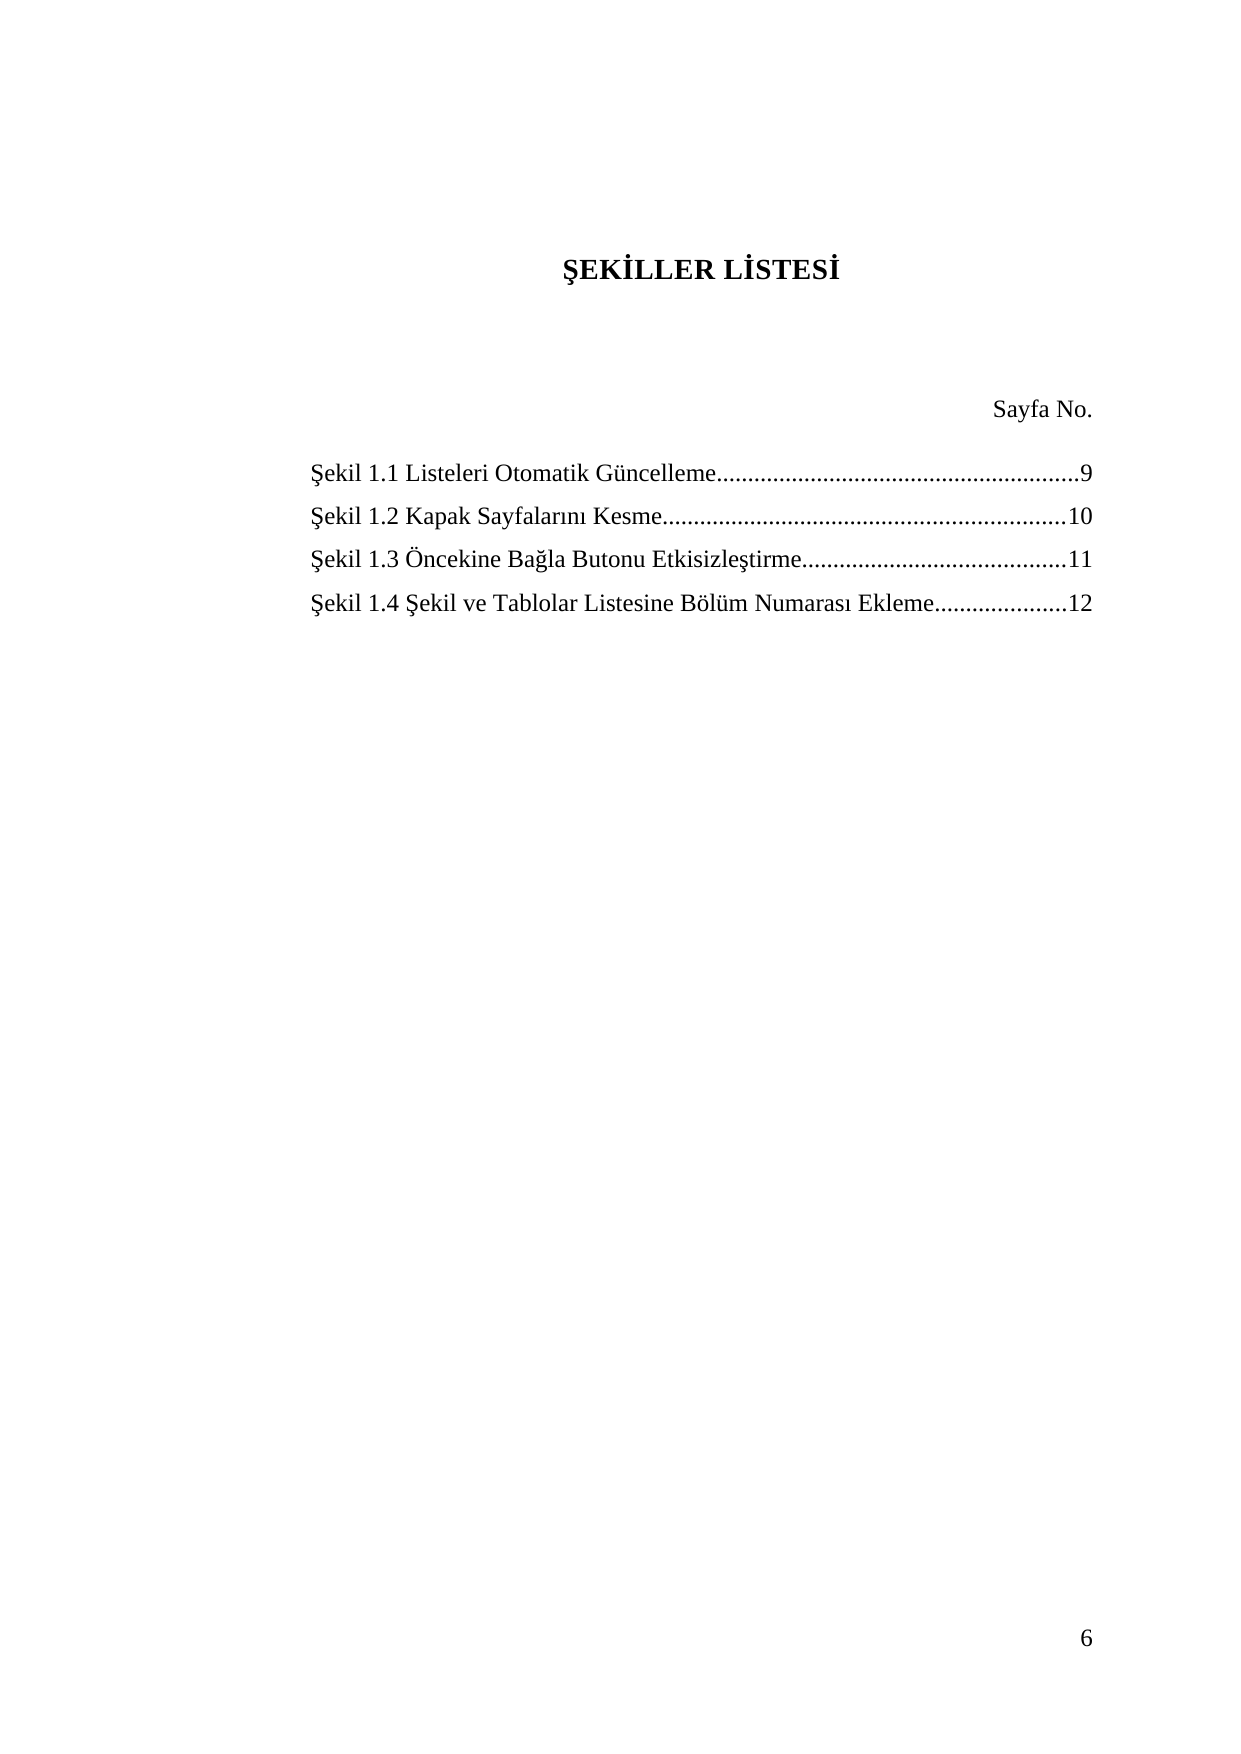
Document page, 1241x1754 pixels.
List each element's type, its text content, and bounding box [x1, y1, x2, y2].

text Sayfa No. [457, 394, 1092, 423]
text Şekil 1.3 Öncekine Bağla Butonu Etkisizleştirme 11 [236, 544, 1092, 573]
text Şekil 1.2 Kapak Sayfalarını Kesme 10 [236, 501, 1092, 530]
title ŞEKİLLER LİSTESİ [236, 252, 1092, 286]
text Şekil 1.1 Listeleri Otomatik Güncelleme 9 [236, 458, 1092, 487]
text Şekil 1.4 Şekil ve Tablolar Listesine Bölüm Numarası Ekleme 12 [236, 588, 1092, 616]
